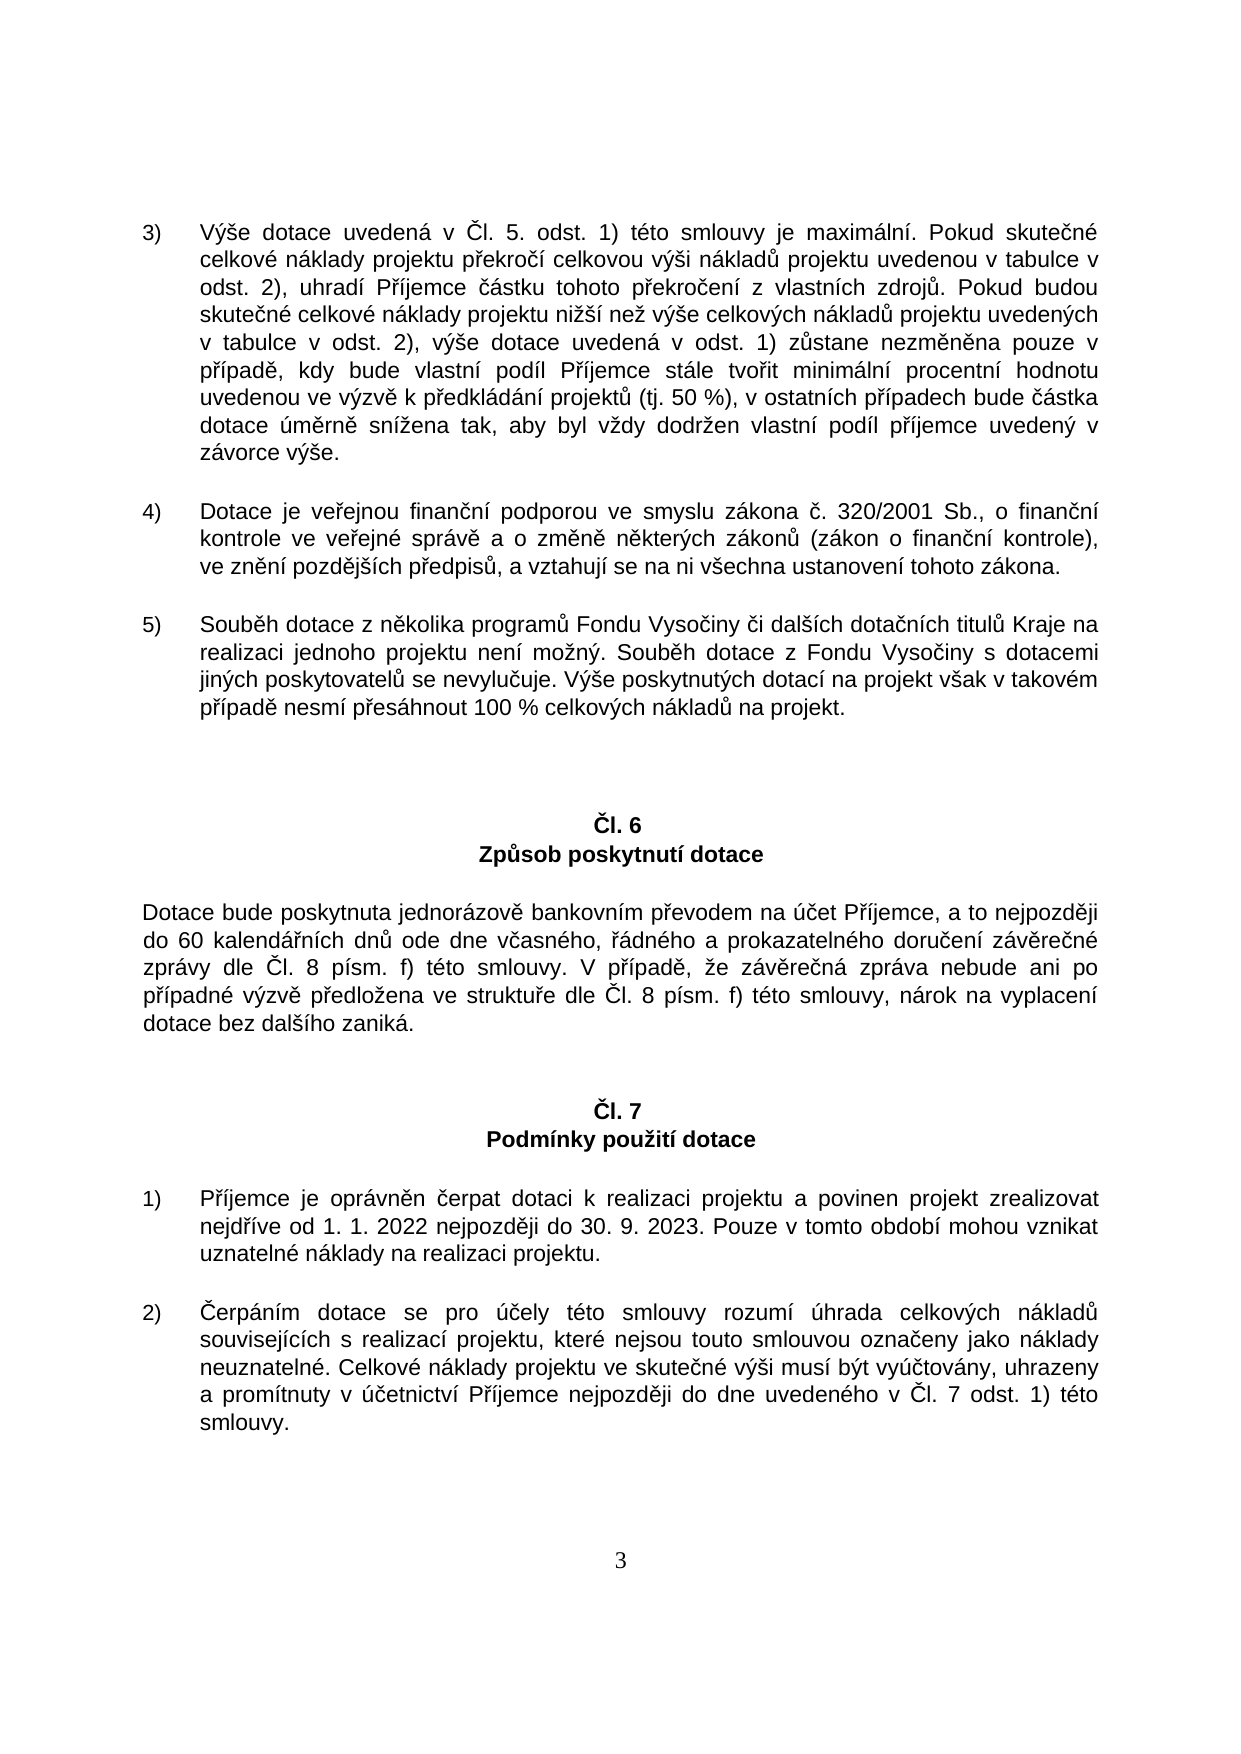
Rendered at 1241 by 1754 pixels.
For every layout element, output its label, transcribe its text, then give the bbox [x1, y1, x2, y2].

list Souběh dotace z několika programů Fondu Vysočiny či dalších dotačních titulů Kraje na realizaci jednoho projektu není možný. Souběh dotace z Fondu Vysočiny s dotacemi jiných poskytovatelů se nevylučuje. Výše poskytnutých dotací na projekt však v takovém případě nesmí přesáhnout 100 % celkových nákladů na projekt. [142, 611, 1099, 720]
list Čerpáním dotace se pro účely této smlouvy rozumí úhrada celkových nákladů souvisejících s realizací projektu, které nejsou touto smlouvou označeny jako náklady neuznatelné. Celkové náklady projektu ve skutečné výši musí být vyúčtovány, uhrazeny a promítnuty v účetnictví Příjemce nejpozději do dne uvedeného v Čl. 7 odst. 1) této smlouvy. [142, 1298, 1099, 1435]
list Výše dotace uvedená v Čl. 5. odst. 1) této smlouvy je maximální. Pokud skutečné celkové náklady projektu překročí celkovou výši nákladů projektu uvedenou v tabulce v odst. 2), uhradí Příjemce částku tohoto překročení z vlastních zdrojů. Pokud budou skutečné celkové náklady projektu nižší než výše celkových nákladů projektu uvedených v tabulce v odst. 2), výše dotace uvedená v odst. 1) zůstane nezměněna pouze v případě, kdy bude vlastní podíl Příjemce stále tvořit minimální procentní hodnotu uvedenou ve výzvě k předkládání projektů (tj. 50 %), v ostatních případech bude částka dotace úměrně snížena tak, aby byl vždy dodržen vlastní podíl příjemce uvedený v závorce výše. [142, 218, 1099, 466]
subtitle Čl. 7 Podmínky použití dotace [143, 1098, 1098, 1153]
text Dotace bude poskytnuta jednorázově bankovním převodem na účet Příjemce, a to nejpozději do 60 kalendářních dnů ode dne včasného, řádného a prokazatelného doručení závěrečné zprávy dle Čl. 8 písm. f) této smlouvy. V případě, že závěrečná zpráva nebude ani po případné výzvě předložena ve struktuře dle Čl. 8 písm. f) této smlouvy, nárok na vyplacení dotace bez dalšího zaniká. [142, 899, 1099, 1036]
list Příjemce je oprávněn čerpat dotaci k realizaci projektu a povinen projekt zrealizovat nejdříve od 1. 1. 2022 nejpozději do 30. 9. 2023. Pouze v tomto období mohou vznikat uznatelné náklady na realizaci projektu. [142, 1185, 1099, 1267]
subtitle Čl. 6 Způsob poskytnutí dotace [143, 812, 1098, 867]
list Dotace je veřejnou finanční podporou ve smyslu zákona č. 320/2001 Sb., o finanční kontrole ve veřejné správě a o změně některých zákonů (zákon o finanční kontrole), ve znění pozdějších předpisů, a vztahují se na ni všechna ustanovení tohoto zákona. [142, 498, 1099, 579]
